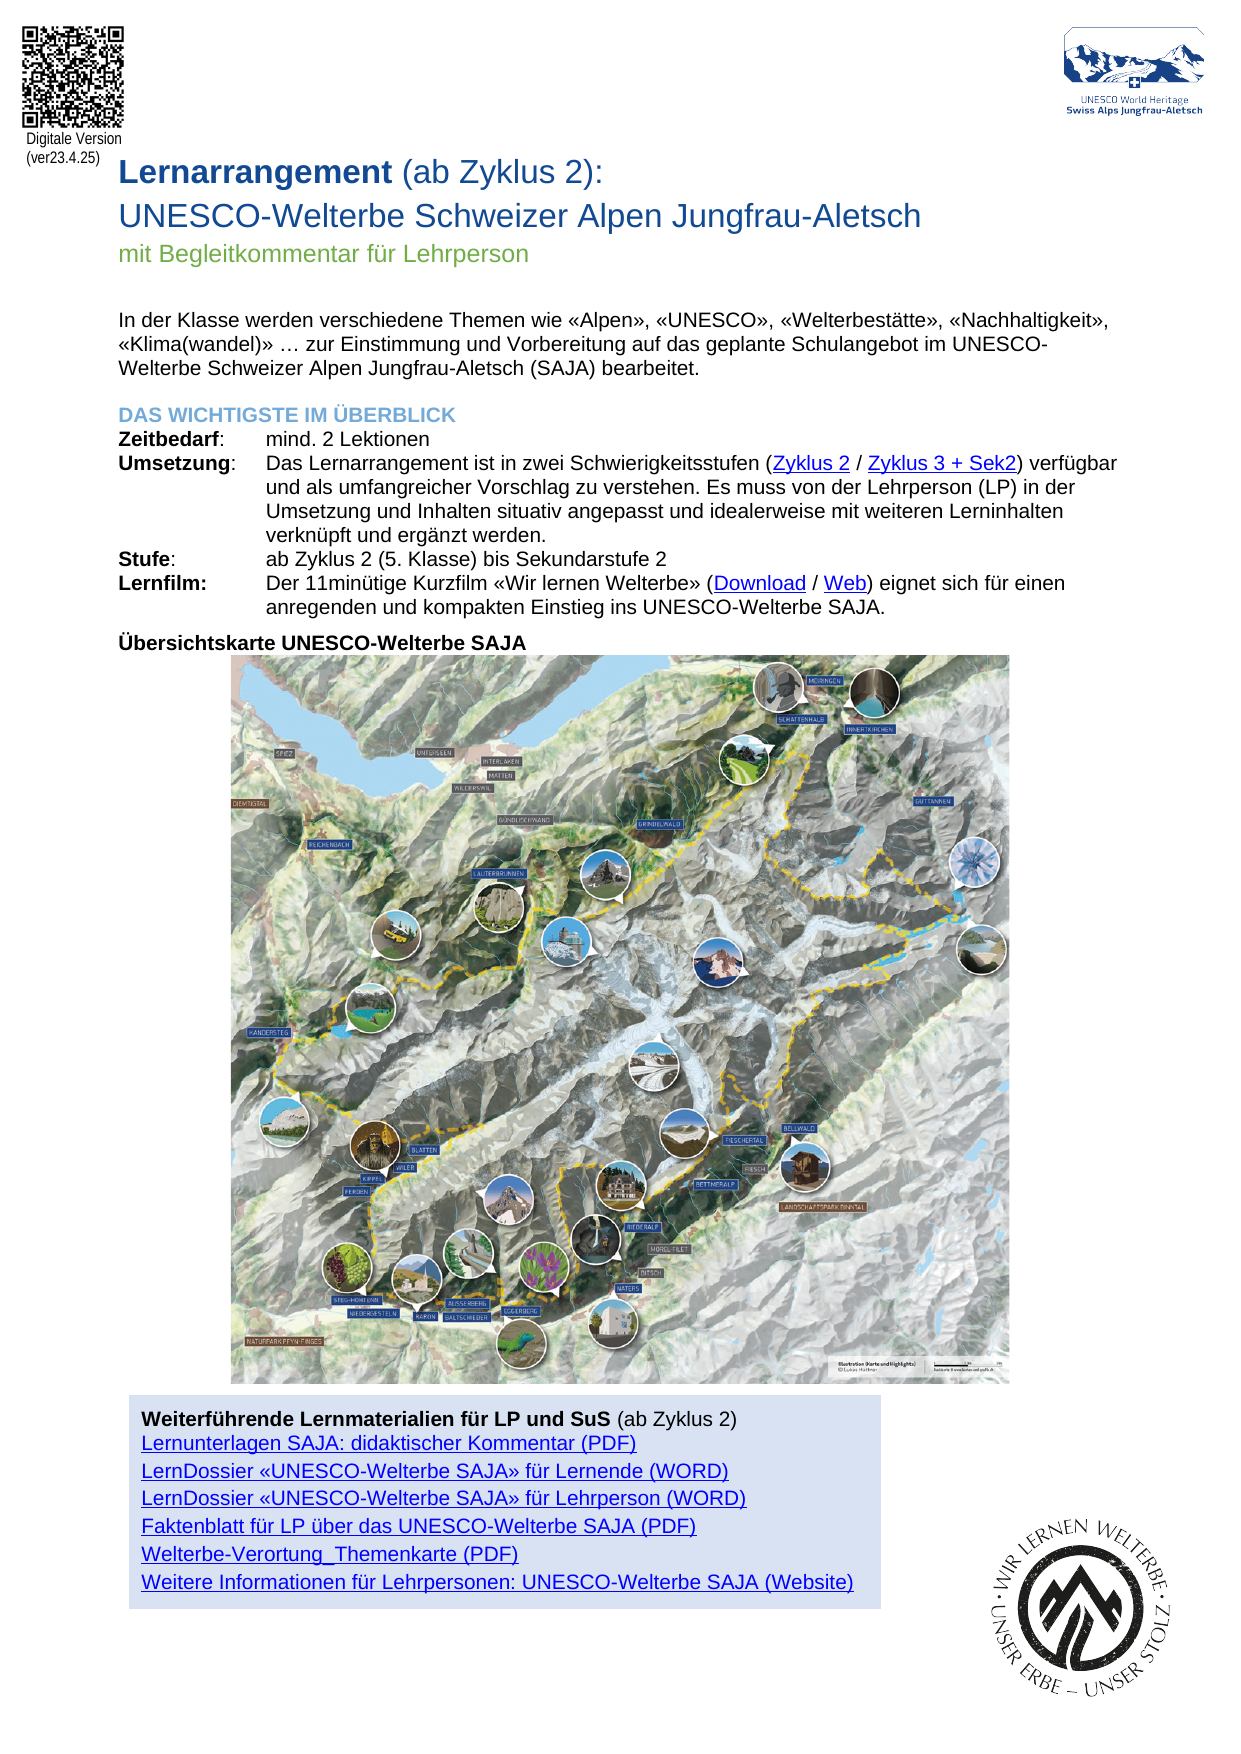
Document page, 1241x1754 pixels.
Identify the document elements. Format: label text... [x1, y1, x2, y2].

text DAS WICHTIGSTE IM ÜBERBLICK [118, 403, 1122, 427]
picture [1064, 27, 1204, 116]
text Lernfilm: Der 11minütige Kurzfilm «Wir lernen Welterbe» (Download / Web) eignet sich für einen anregenden und kompakten Einstieg ins UNESCO-Welterbe SAJA. [118, 571, 1122, 619]
text Umsetzung: Das Lernarrangement ist in zwei Schwierigkeitsstufen (Zyklus 2 / Zyklus 3 + Sek2) verfügbar und als umfangreicher Vorschlag zu verstehen. Es muss von der Lehrperson (LP) in der Umsetzung und Inhalten situativ angepasst und idealerweise mit weiteren Lerninhalten verknüpft und ergänzt werden. [118, 451, 1122, 547]
picture [230, 655, 1010, 1384]
text In der Klasse werden verschiedene Themen wie «Alpen», «UNESCO», «Welterbestätte», «Nachhaltigkeit», «Klima(wandel)» … zur Einstimmung und Vorbereitung auf das geplante Schulangebot im UNESCO-Welterbe Schweizer Alpen Jungfrau-Aletsch (SAJA) bearbeitet. [118, 307, 1122, 379]
text Übersichtskarte UNESCO-Welterbe SAJA [118, 631, 1122, 655]
text UNESCO-Welterbe Schweizer Alpen Jungfrau-Aletsch mit Begleitkommentar für Lehrperson [118, 197, 1122, 303]
picture [990, 1517, 1171, 1698]
text Lernarrangement (ab Zyklus 2): [118, 152, 1122, 191]
picture [20, 25, 126, 130]
text Stufe: ab Zyklus 2 (5. Klasse) bis Sekundarstufe 2 [118, 547, 1122, 571]
table_header [118, 1384, 1122, 1621]
text Zeitbedarf: mind. 2 Lektionen [118, 427, 1122, 451]
